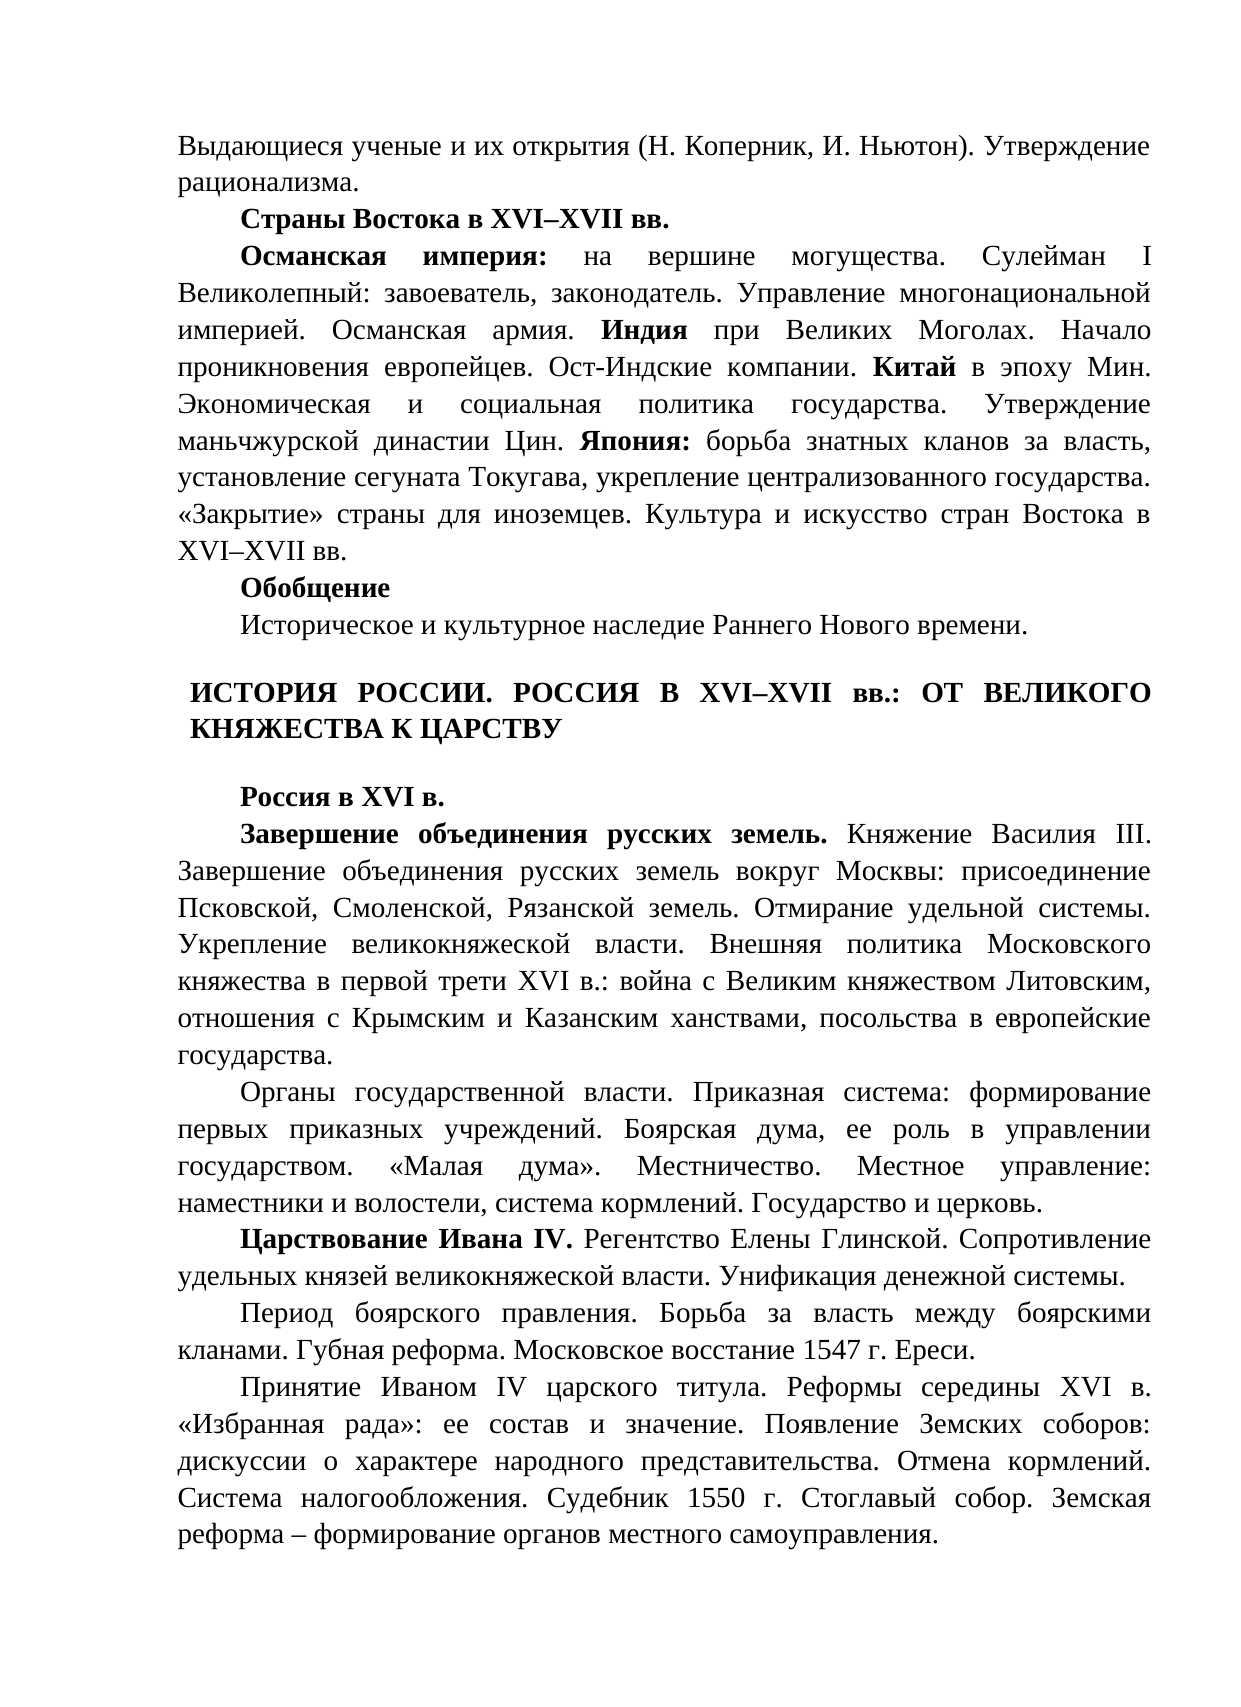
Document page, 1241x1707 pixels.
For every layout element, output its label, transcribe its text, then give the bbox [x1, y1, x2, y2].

text ИСТОРИЯ РОССИИ. РОССИЯ В XVI–XVII вв.: ОТ ВЕЛИКОГО КНЯЖЕСТВА К ЦАРСТВУ [190, 675, 1152, 745]
text Период боярского правления. Борьба за власть между боярскими кланами. Губная реформа. Московское восстание 1547 г. Ереси. [177, 1295, 1152, 1366]
text Принятие Иваном IV царского титула. Реформы середины XVI в. «Избранная рада»: ее состав и значение. Появление Земских соборов: дискуссии о характере народного представительства. Отмена кормлений. Система налогообложения. Судебник 1550 г. Стоглавый собор. Земская реформа – формирование органов местного самоуправления. [177, 1369, 1152, 1550]
text Османская империя: на вершине могущества. Сулейман I Великолепный: завоеватель, законодатель. Управление многонациональной империей. Османская армия. Индия при Великих Моголах. Начало проникновения европейцев. Ост-Индские компании. Китай в эпоху Мин. Экономическая и социальная политика государства. Утверждение маньчжурской династии Цин. Япония: борьба знатных кланов за власть, установление сегуната Токугава, укрепление централизованного государства. «Закрытие» страны для иноземцев. Культура и искусство стран Востока в XVI–XVII вв. [177, 238, 1152, 567]
text Завершение объединения русских земель. Княжение Василия III. Завершение объединения русских земель вокруг Москвы: присоединение Псковской, Смоленской, Рязанской земель. Отмирание удельной системы. Укрепление великокняжеской власти. Внешняя политика Московского княжества в первой трети XVI в.: война с Великим княжеством Литовским, отношения с Крымским и Казанским ханствами, посольства в европейские государства. [177, 816, 1152, 1071]
text Историческое и культурное наследие Раннего Нового времени. [177, 607, 1152, 641]
text Органы государственной власти. Приказная система: формирование первых приказных учреждений. Боярская дума, ее роль в управлении государством. «Малая дума». Местничество. Местное управление: наместники и волостели, система кормлений. Государство и церковь. [177, 1074, 1152, 1218]
text Обобщение [177, 570, 1152, 604]
text Царствование Ивана IV. Регентство Елены Глинской. Сопротивление удельных князей великокняжеской власти. Унификация денежной системы. [177, 1222, 1152, 1292]
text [177, 128, 1152, 198]
text Россия в XVI в. [177, 779, 1152, 813]
text Страны Востока в XVI–XVII вв. [177, 201, 1152, 235]
